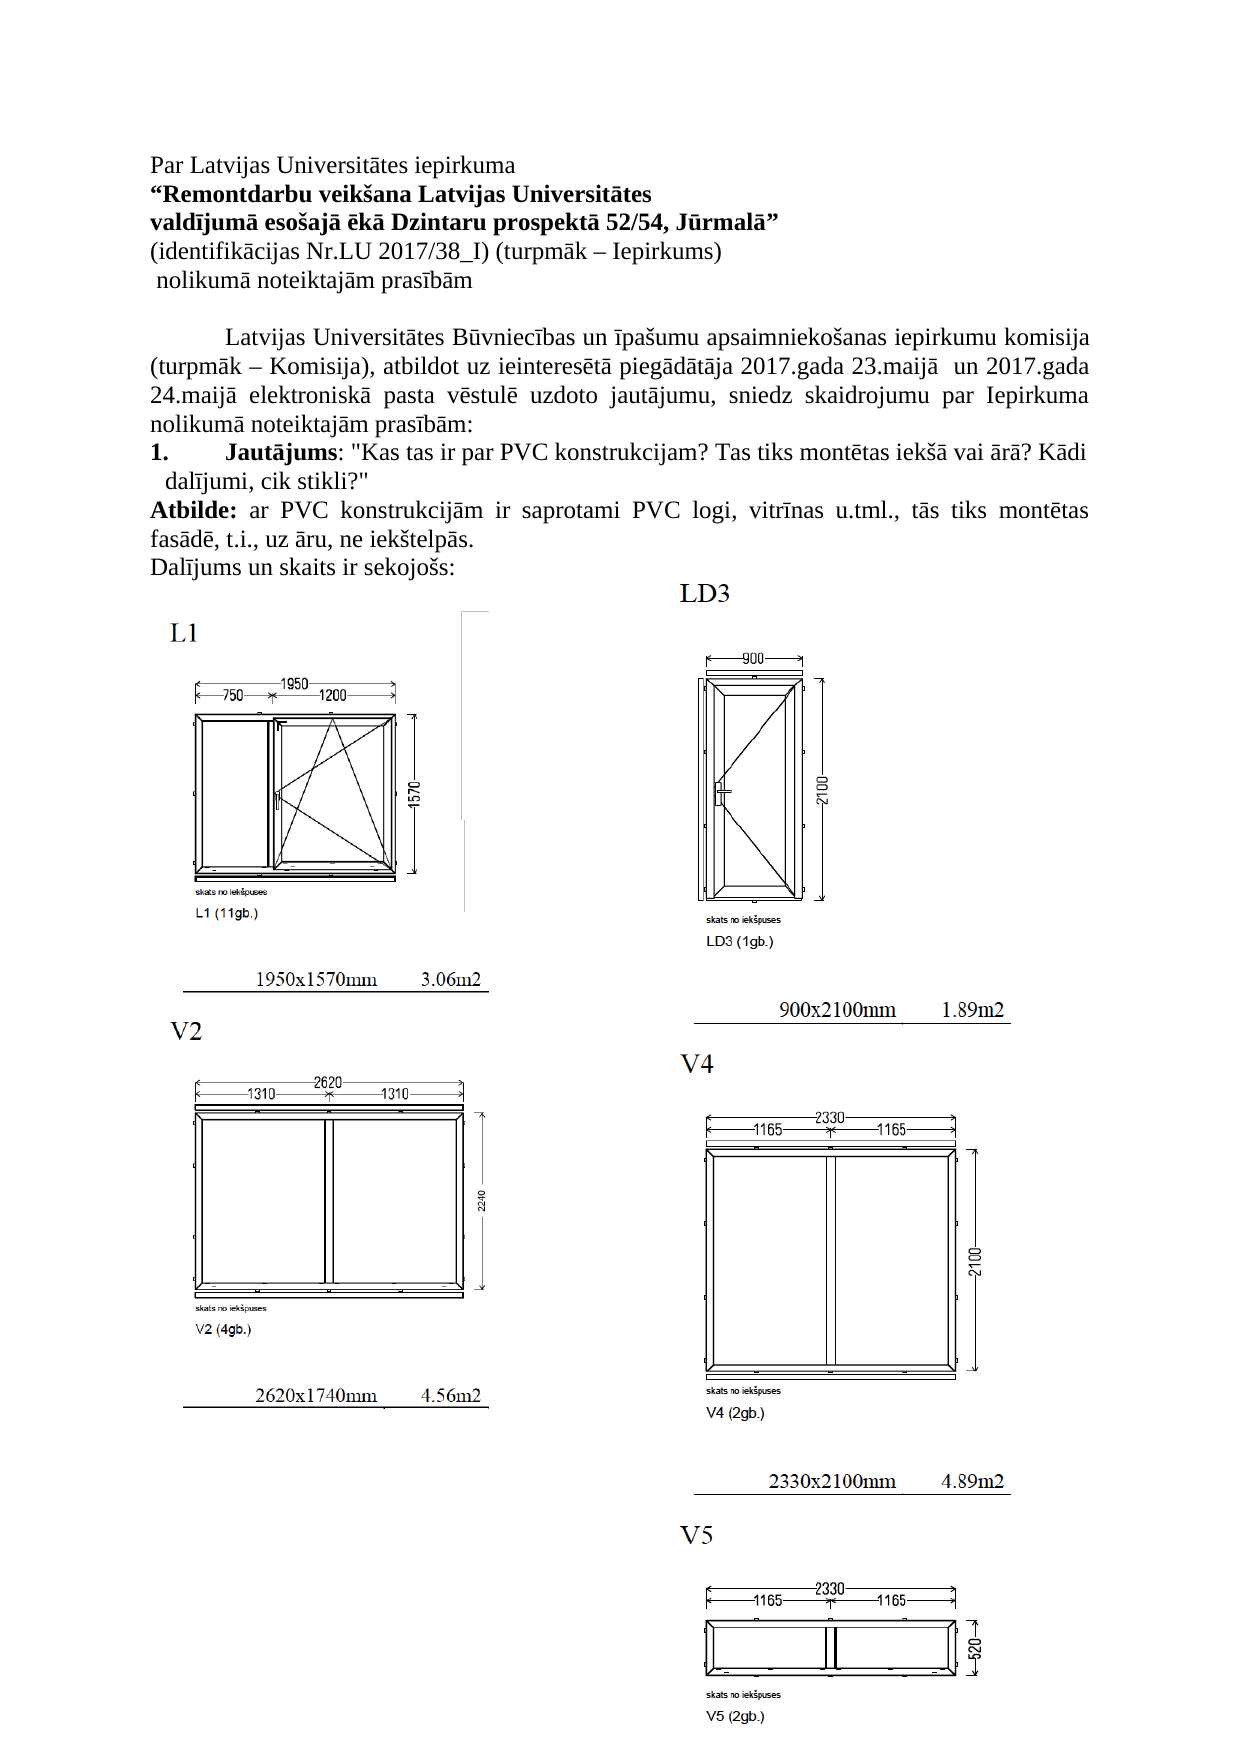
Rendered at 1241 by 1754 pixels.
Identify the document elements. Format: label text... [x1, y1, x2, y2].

text (identifikācijas Nr.LU 2017/38_I) (turpmāk – Iepirkums) [150, 236, 1090, 265]
list Jautājums: "Kas tas ir par PVC konstrukcijam? Tas tiks montētas iekšā vai ārā? Kādi dalījumi, cik stikli?" [150, 437, 1090, 495]
text nolikumā noteiktajām prasībām [150, 265, 1090, 294]
text Par Latvijas Universitātes iepirkuma [150, 150, 1090, 179]
text valdījumā esošajā ēkā Dzintaru prospektā 52/54, Jūrmalā” [150, 207, 1090, 236]
text Dalījums un skaits ir sekojošs: [150, 552, 1090, 581]
text “Remontdarbu veikšana Latvijas Universitātes [150, 179, 1090, 207]
text Atbilde: ar PVC konstrukcijām ir saprotami PVC logi, vitrīnas u.tml., tās tiks montētas fasādē, t.i., uz āru, ne iekštelpās. [150, 495, 1090, 552]
picture [150, 610, 489, 1431]
picture [646, 568, 1011, 1754]
text Latvijas Universitātes Būvniecības un īpašumu apsaimniekošanas iepirkumu komisija (turpmāk – Komisija), atbildot uz ieinteresētā piegādātāja 2017.gada 23.maijā un 2017.gada 24.maijā elektroniskā pasta vēstulē uzdoto jautājumu, sniedz skaidrojumu par Iepirkuma nolikumā noteiktajām prasībām: [150, 322, 1090, 437]
